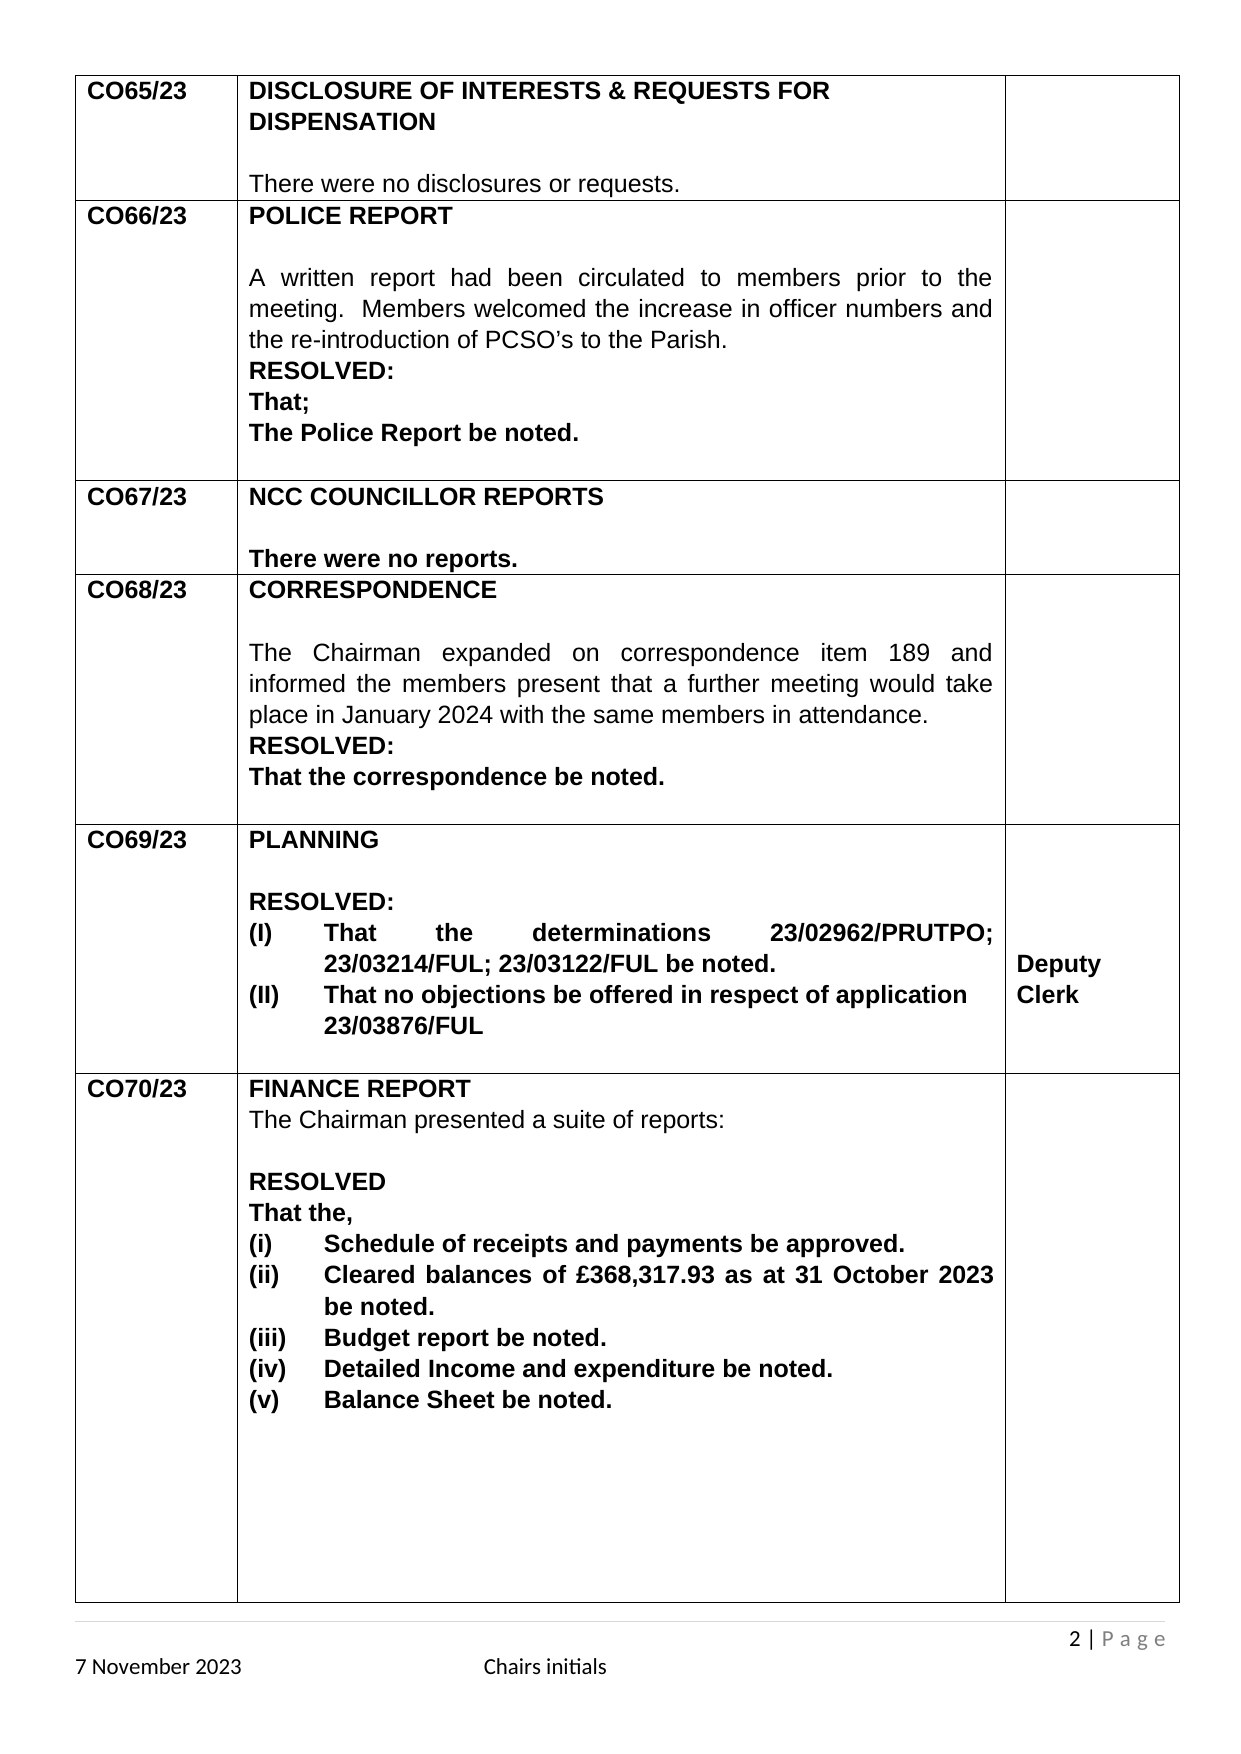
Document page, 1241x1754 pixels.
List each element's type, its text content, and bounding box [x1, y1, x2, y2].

table_cell PLANNING RESOLVED: That the determinations 23/02962/PRUTPO; 23/03214/FUL; 23/03122/FUL be noted. That no objections be offered in respect of application 23/03876/FUL [238, 825, 1005, 1073]
table_cell DISCLOSURE OF INTERESTS & REQUESTS FOR DISPENSATION There were no disclosures or requests. [238, 76, 1005, 200]
table_cell CO68/23 [76, 575, 237, 824]
table_cell [1006, 76, 1179, 200]
table_cell [1006, 1074, 1179, 1602]
table_cell CO70/23 [76, 1074, 237, 1602]
table_cell CO66/23 [76, 201, 237, 480]
table_cell [1006, 201, 1179, 480]
table_cell CORRESPONDENCE The Chairman expanded on correspondence item 189 and informed the members present that a further meeting would take place in January 2024 with the same members in attendance. RESOLVED: That the correspondence be noted. [238, 575, 1005, 824]
table_cell CO69/23 [76, 825, 237, 1073]
table_cell NCC COUNCILLOR REPORTS There were no reports. [238, 481, 1005, 574]
table_cell CO67/23 [76, 481, 237, 574]
table_cell [1006, 575, 1179, 824]
table_cell POLICE REPORT A written report had been circulated to members prior to the meeting. Members welcomed the increase in officer numbers and the re-introduction of PCSO’s to the Parish. RESOLVED: That; The Police Report be noted. [238, 201, 1005, 480]
table_cell [1006, 481, 1179, 574]
table_cell FINANCE REPORT The Chairman presented a suite of reports: RESOLVED That the, Schedule of receipts and payments be approved. Cleared balances of £368,317.93 as at 31 October 2023 be noted. Budget report be noted. Detailed Income and expenditure be noted. Balance Sheet be noted. [238, 1074, 1005, 1602]
table_cell CO65/23 [76, 76, 237, 200]
table_cell Deputy Clerk [1006, 825, 1179, 1073]
